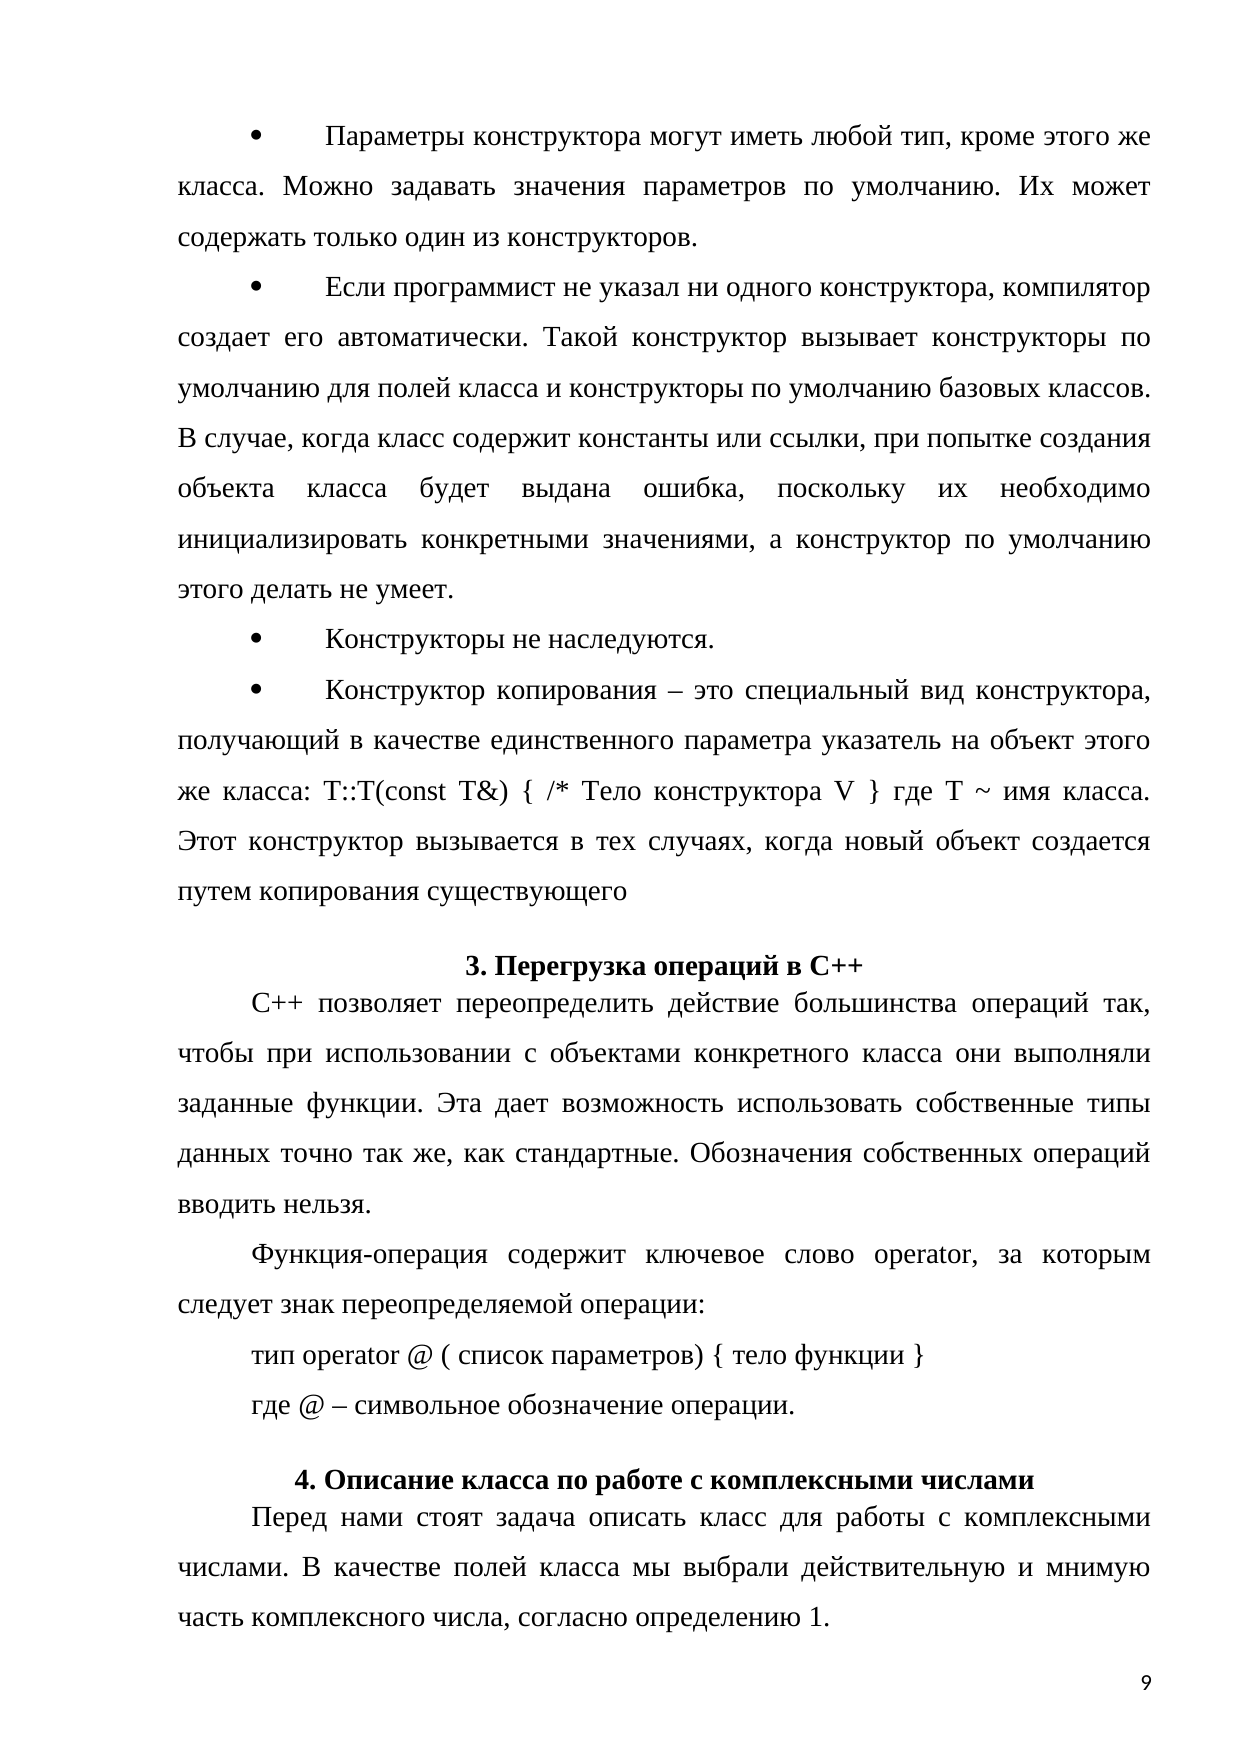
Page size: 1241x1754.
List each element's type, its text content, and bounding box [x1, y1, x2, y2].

list Конструктор копирования – это специальный вид конструктора, получающий в качестве единственного параметра указатель на объект этого же класса: T::T(const Т&) { /* Тело конструктора V } где Т ~ имя класса. Этот конструктор вызывается в тех случаях, когда новый объект создается путем копирования существующего [177, 672, 1152, 907]
list Параметры конструктора могут иметь любой тип, кроме этого же класса. Можно задавать значения параметров по умолчанию. Их может содержать только один из конструкторов. [177, 118, 1152, 252]
list Если программист не указал ни одного конструктора, компилятор создает его автоматически. Такой конструктор вызывает конструкторы по умолчанию для полей класса и конструкторы по умолчанию базовых классов. В случае, когда класс содержит константы или ссылки, при попытке создания объекта класса будет выдана ошибка, поскольку их необходимо инициализировать конкретными значениями, а конструктор по умолчанию этого делать не умеет. [177, 269, 1152, 605]
list Функция-операция содержит ключевое слово operator, за которым следует знак переопределяемой операции: [177, 1236, 1152, 1320]
list C++ позволяет переопределить действие большинства операций так, чтобы при использовании с объектами конкретного класса они выполняли заданные функции. Эта дает возможность использовать собственные типы данных точно так же, как стандартные. Обозначения собственных операций вводить нельзя. [177, 985, 1152, 1219]
list Перед нами стоят задача описать класс для работы с комплексными числами. В качестве полей класса мы выбрали действительную и мнимую часть комплексного числа, согласно определению 1. [177, 1499, 1152, 1633]
subtitle 4. Описание класса по работе с комплексными числами [177, 1462, 1152, 1496]
list тип operator @ ( список параметров) { тело функции } [177, 1337, 1152, 1370]
list где @ – символьное обозначение операции. [177, 1387, 1152, 1421]
subtitle 3. Перегрузка операций в С++ [177, 948, 1152, 982]
list Конструкторы не наследуются. [177, 621, 1152, 655]
